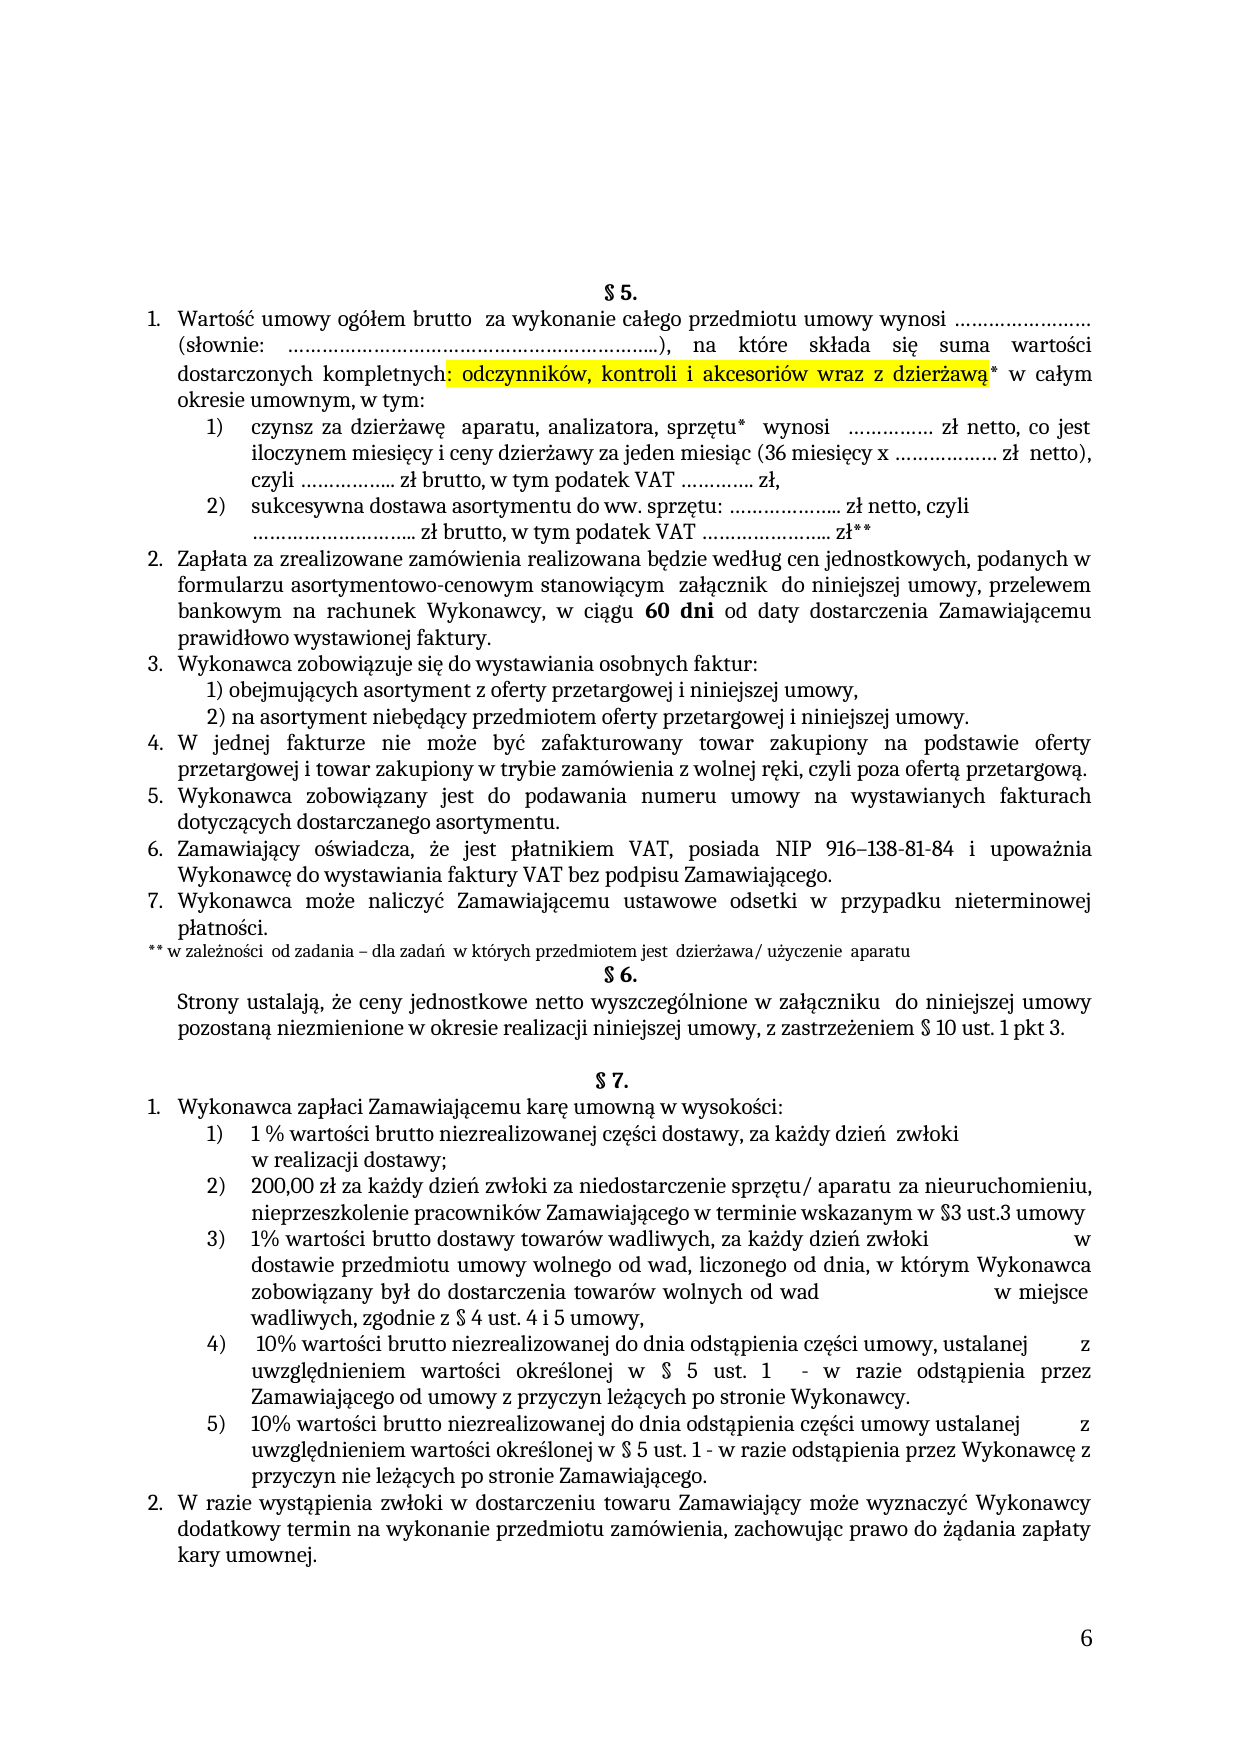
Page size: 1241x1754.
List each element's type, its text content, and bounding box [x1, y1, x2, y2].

list Wykonawca zapłaci Zamawiającemu karę umowną w wysokości: [148, 1094, 1092, 1120]
list Wykonawca zobowiązuje się do wystawiania osobnych faktur: [148, 651, 1092, 677]
text 1) obejmujących asortyment z oferty przetargowej i niniejszej umowy, [177, 677, 1092, 703]
text § 5. [148, 279, 1092, 306]
list Wykonawca zobowiązany jest do podawania numeru umowy na wystawianych fakturach dotyczących dostarczanego asortymentu. [148, 783, 1092, 835]
list Zamawiający oświadcza, że jest płatnikiem VAT, posiada NIP 916–138-81-84 i upoważnia Wykonawcę do wystawiania faktury VAT bez podpisu Zamawiającego. [148, 835, 1092, 888]
list 200,00 zł za każdy dzień zwłoki za niedostarczenie sprzętu/ aparatu za nieuruchomieniu, nieprzeszkolenie pracowników Zamawiającego w terminie wskazanym w §3 ust.3 umowy [207, 1173, 1092, 1226]
list 1% wartości brutto dostawy towarów wadliwych, za każdy dzień zwłoki w dostawie przedmiotu umowy wolnego od wad, liczonego od dnia, w którym Wykonawca zobowiązany był do dostarczenia towarów wolnych od wad w miejsce wadliwych, zgodnie z § 4 ust. 4 i 5 umowy, [207, 1226, 1092, 1331]
list sukcesywna dostawa asortymentu do ww. sprzętu: ……………….. zł netto, czyli [207, 493, 1092, 519]
text w realizacji dostawy; [207, 1147, 1092, 1173]
list czynsz za dzierżawę aparatu, analizatora, sprzętu* wynosi …………… zł netto, co jest iloczynem miesięcy i ceny dzierżawy za jeden miesiąc (36 miesięcy x ……………… zł netto), czyli …………….. zł brutto, w tym podatek VAT …………. zł, [207, 414, 1092, 493]
text 2) na asortyment niebędący przedmiotem oferty przetargowej i niniejszej umowy. [177, 703, 1092, 730]
list Zapłata za zrealizowane zamówienia realizowana będzie według cen jednostkowych, podanych w formularzu asortymentowo-cenowym stanowiącym załącznik do niniejszej umowy, przelewem bankowym na rachunek Wykonawcy, w ciągu 60 dni od daty dostarczenia Zamawiającemu prawidłowo wystawionej faktury. [148, 545, 1092, 651]
list Wykonawca może naliczyć Zamawiającemu ustawowe odsetki w przypadku nieterminowej płatności. [148, 888, 1092, 941]
list 10% wartości brutto niezrealizowanej do dnia odstąpienia części umowy, ustalanej z uwzględnieniem wartości określonej w § 5 ust. 1 - w razie odstąpienia przez Zamawiającego od umowy z przyczyn leżących po stronie Wykonawcy. [207, 1331, 1092, 1410]
list ……………………….. zł brutto, w tym podatek VAT ………………….. zł** [251, 519, 1092, 545]
list 10% wartości brutto niezrealizowanej do dnia odstąpienia części umowy ustalanej z uwzględnieniem wartości określonej w § 5 ust. 1 - w razie odstąpienia przez Wykonawcę z przyczyn nie leżących po stronie Zamawiającego. [207, 1410, 1092, 1489]
text Strony ustalają, że ceny jednostkowe netto wyszczególnione w załączniku do niniejszej umowy pozostaną niezmienione w okresie realizacji niniejszej umowy, z zastrzeżeniem § 10 ust. 1 pkt 3. [177, 989, 1092, 1041]
list Wartość umowy ogółem brutto za wykonanie całego przedmiotu umowy wynosi …………………… (słownie: ………………………………………………………..), na które składa się suma wartości dostarczonych kompletnych: odczynników, kontroli i akcesoriów wraz z dzierżawą* w całym okresie umownym, w tym: [148, 306, 1092, 414]
text § 7. [192, 1068, 1092, 1094]
list 1 % wartości brutto niezrealizowanej części dostawy, za każdy dzień zwłoki [207, 1120, 1092, 1147]
text ** w zależności od zadania – dla zadań w których przedmiotem jest dzierżawa/ użyczenie aparatu [148, 941, 1092, 962]
list W razie wystąpienia zwłoki w dostarczeniu towaru Zamawiający może wyznaczyć Wykonawcy dodatkowy termin na wykonanie przedmiotu zamówienia, zachowując prawo do żądania zapłaty kary umownej. [148, 1489, 1092, 1568]
list W jednej fakturze nie może być zafakturowany towar zakupiony na podstawie oferty przetargowej i towar zakupiony w trybie zamówienia z wolnej ręki, czyli poza ofertą przetargową. [148, 730, 1092, 783]
text § 6. [148, 962, 1092, 989]
